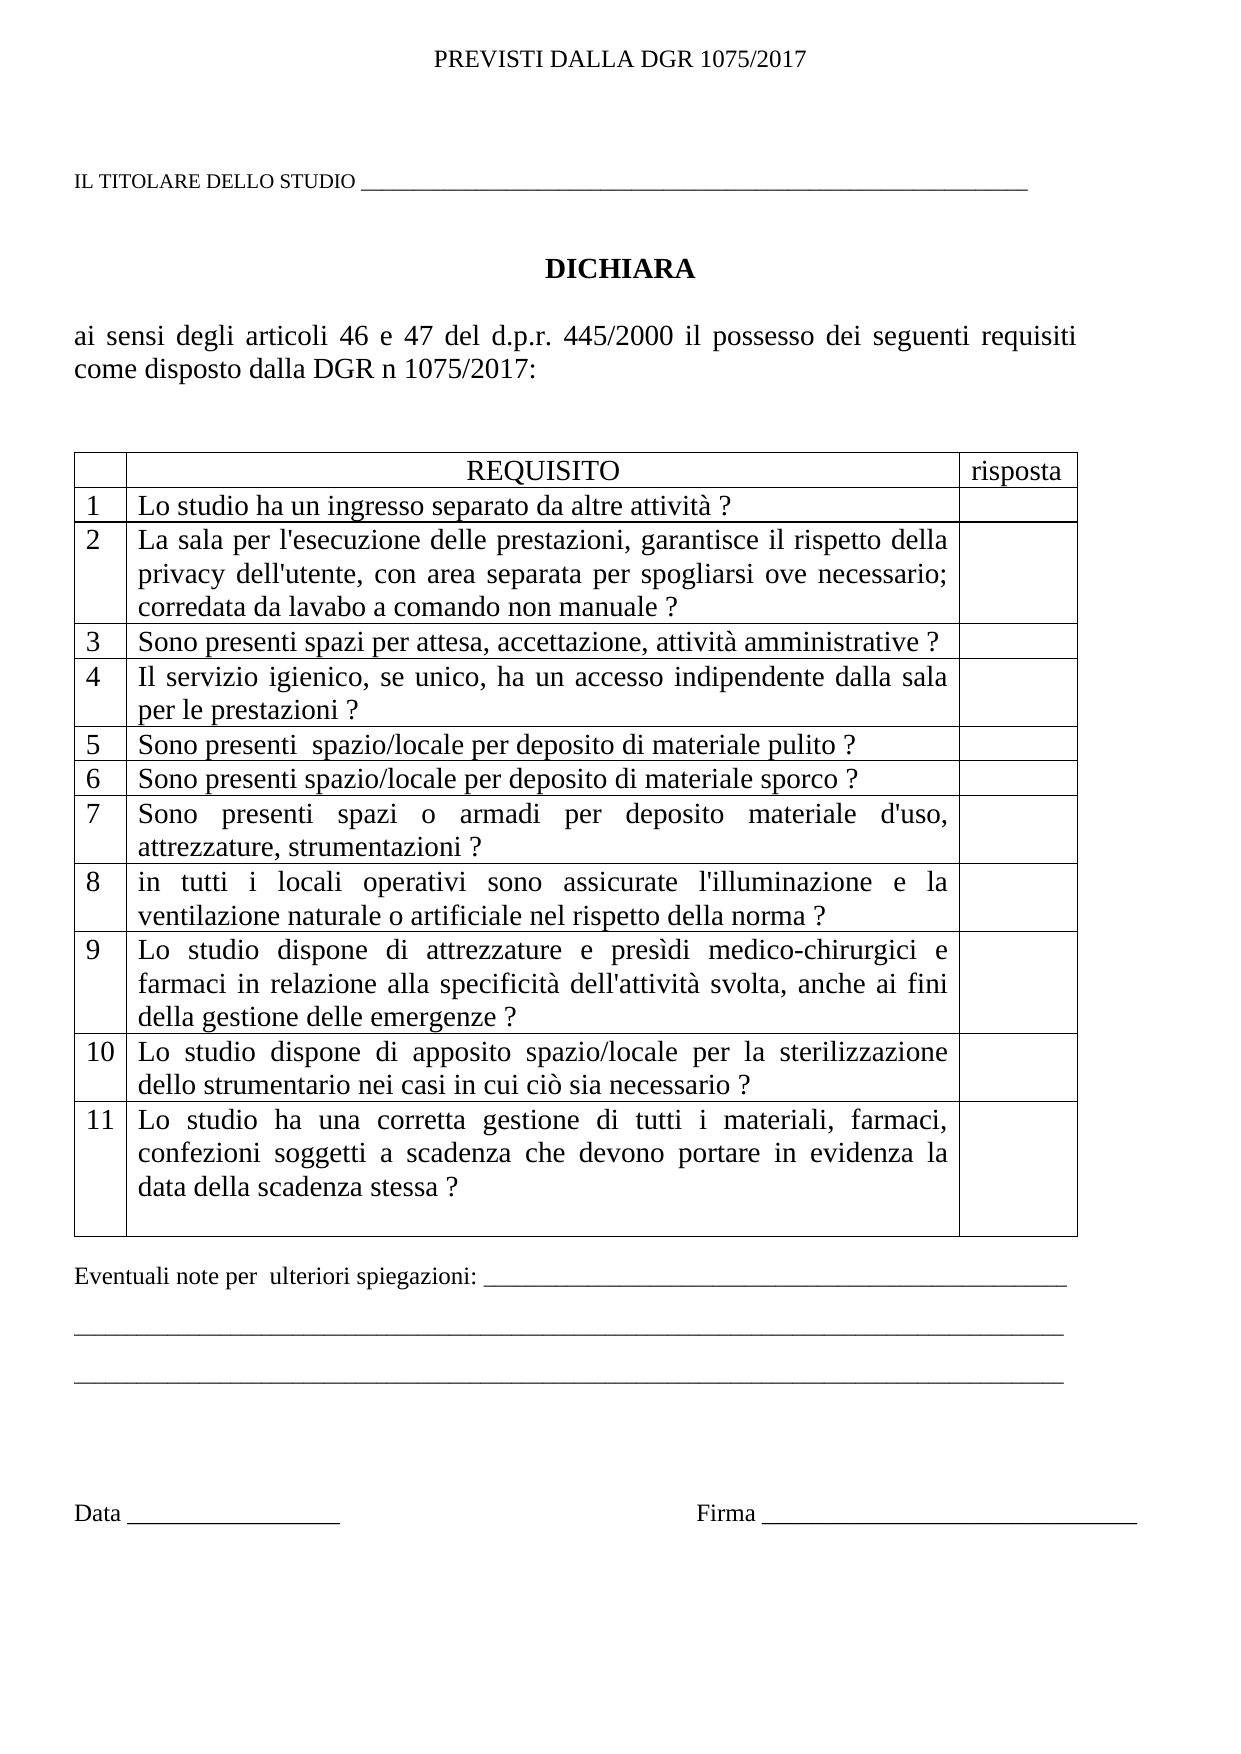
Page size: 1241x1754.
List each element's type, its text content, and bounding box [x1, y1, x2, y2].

table_cell Sono presenti spazio/locale per deposito di materiale sporco ? [127, 761, 959, 795]
table_cell [960, 761, 1077, 795]
text DICHIARA [74, 251, 1167, 284]
text PREVISTI DALLA DGR 1075/2017 [74, 44, 1167, 73]
table_cell 11 [75, 1102, 126, 1236]
table_cell 6 [75, 761, 126, 795]
table_cell 4 [75, 659, 126, 726]
table_cell [960, 624, 1077, 658]
table_cell Sono presenti spazi o armadi per deposito materiale d'uso, attrezzature, strumentazioni ? [127, 796, 959, 863]
text ai sensi degli articoli 46 e 47 del d.p.r. 445/2000 il possesso dei seguenti requisiti come disposto dalla DGR n 1075/2017: [74, 318, 1078, 385]
table_cell 9 [75, 932, 126, 1033]
table_cell in tutti i locali operativi sono assicurate l'illuminazione e la ventilazione naturale o artificiale nel rispetto della norma ? [127, 864, 959, 931]
table_cell La sala per l'esecuzione delle prestazioni, garantisce il rispetto della privacy dell'utente, con area separata per spogliarsi ove necessario; corredata da lavabo a comando non manuale ? [127, 523, 959, 623]
table_cell [960, 523, 1077, 623]
table_cell [960, 1034, 1077, 1101]
table_cell Lo studio dispone di attrezzature e presìdi medico-chirurgici e farmaci in relazione alla specificità dell'attività svolta, anche ai fini della gestione delle emergenze ? [127, 932, 959, 1033]
table_cell [960, 659, 1077, 726]
table_cell [960, 932, 1077, 1033]
table_cell 8 [75, 864, 126, 931]
table_cell 2 [75, 523, 126, 623]
table_cell Sono presenti spazi per attesa, accettazione, attività amministrative ? [127, 624, 959, 658]
table_cell [960, 864, 1077, 931]
table_cell 10 [75, 1034, 126, 1101]
table_header REQUISITO [127, 453, 959, 487]
table_cell Lo studio ha una corretta gestione di tutti i materiali, farmaci, confezioni soggetti a scadenza che devono portare in evidenza la data della scadenza stessa ? [127, 1102, 959, 1236]
text _______________________________________________________________________________________________ [74, 1314, 1167, 1338]
table_cell 1 [75, 488, 126, 521]
table_cell [960, 1102, 1077, 1236]
text Data _________________ Firma ______________________________ [74, 1498, 1167, 1526]
text IL TITOLARE DELLO STUDIO ________________________________________________________________ [74, 169, 1167, 193]
table_header risposta [960, 453, 1077, 487]
table_cell Lo studio ha un ingresso separato da altre attività ? [127, 488, 959, 521]
text Eventuali note per ulteriori spiegazioni: ________________________________________________________ [74, 1261, 1167, 1290]
table_cell 7 [75, 796, 126, 863]
table_cell Sono presenti spazio/locale per deposito di materiale pulito ? [127, 727, 959, 760]
table_cell Il servizio igienico, se unico, ha un accesso indipendente dalla sala per le prestazioni ? [127, 659, 959, 726]
table_cell [960, 488, 1077, 521]
table_cell 3 [75, 624, 126, 658]
table_cell [960, 727, 1077, 760]
table_cell [960, 796, 1077, 863]
table_header [75, 453, 126, 487]
text _______________________________________________________________________________________________ [74, 1362, 1167, 1386]
table_cell 5 [75, 727, 126, 760]
table_cell Lo studio dispone di apposito spazio/locale per la sterilizzazione dello strumentario nei casi in cui ciò sia necessario ? [127, 1034, 959, 1101]
